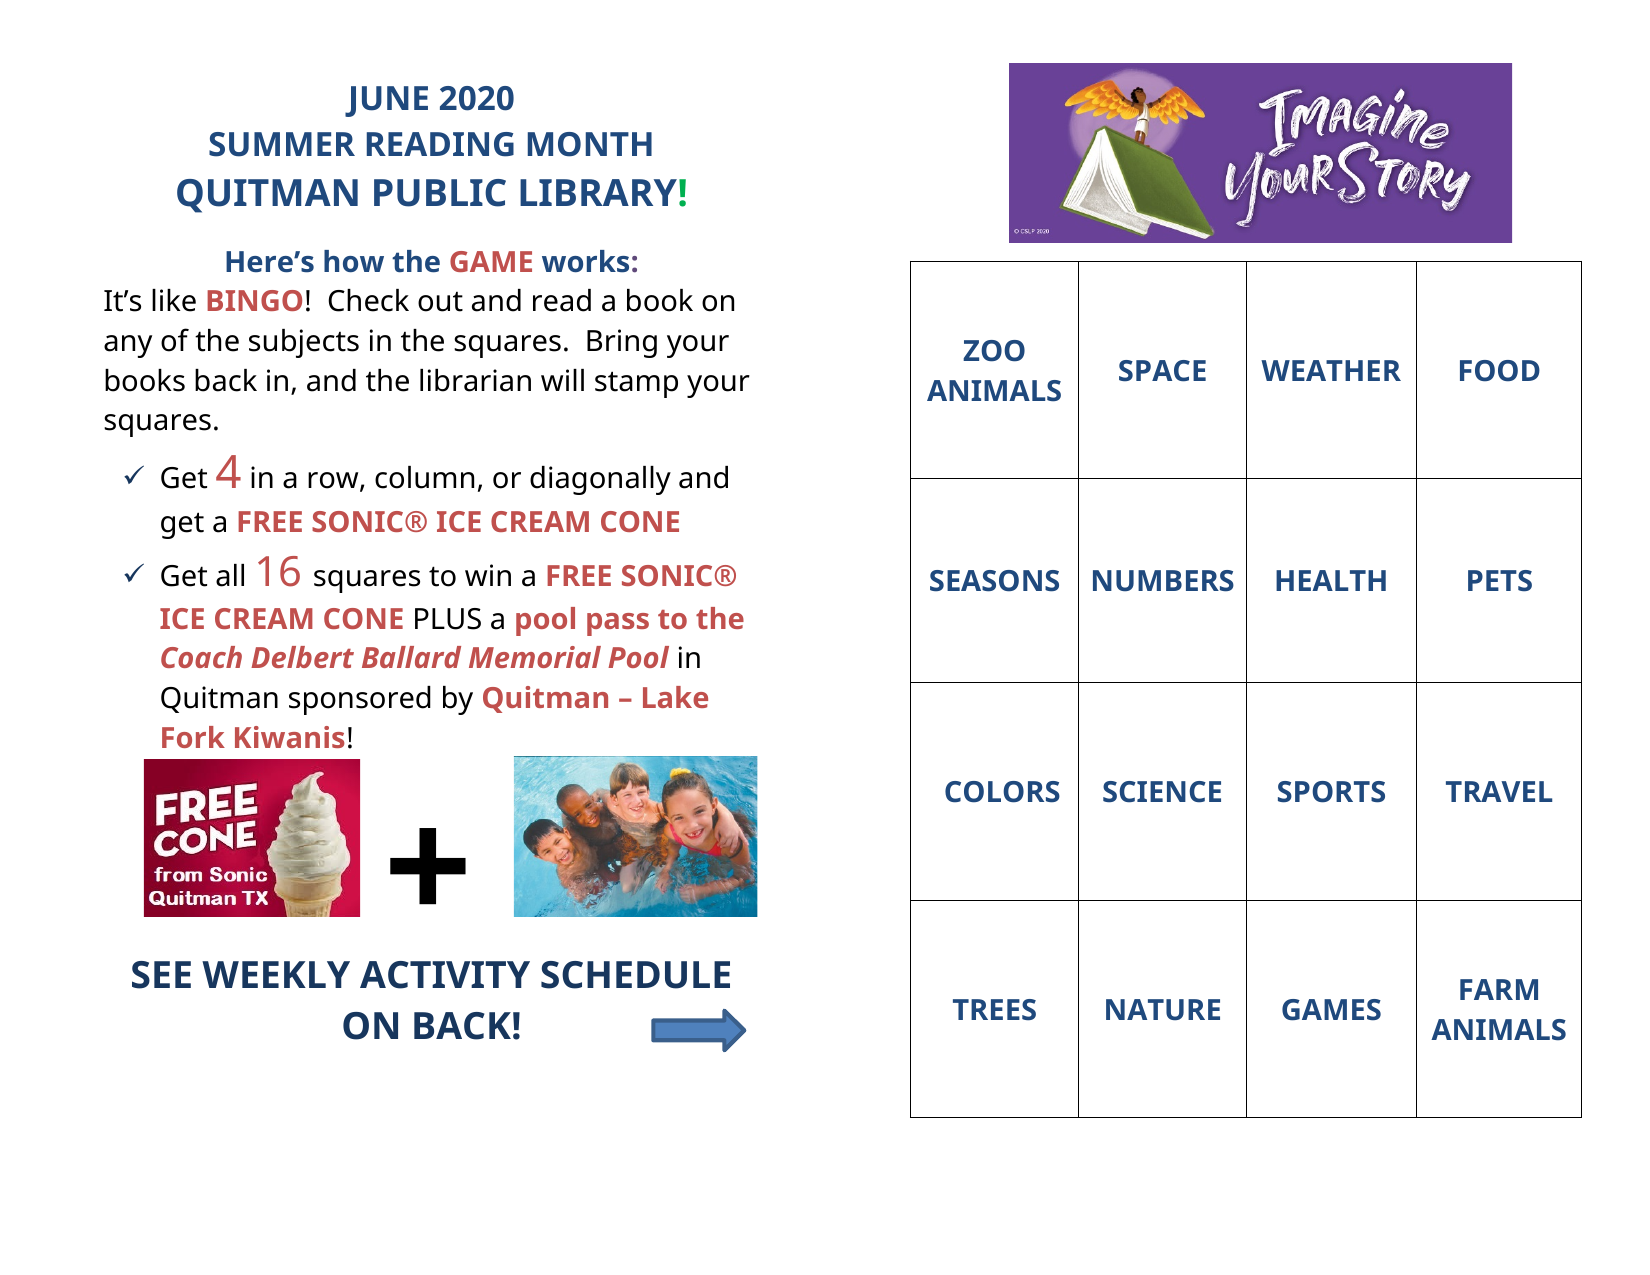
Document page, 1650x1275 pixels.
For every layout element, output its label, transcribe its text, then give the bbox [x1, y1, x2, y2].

text SEE WEEKLY ACTIVITY SCHEDULE ON BACK! [103, 948, 759, 1050]
table_cell TRAVEL [1417, 683, 1581, 899]
table_cell TREES [911, 901, 1078, 1117]
text Here’s how the GAME works: [103, 241, 759, 281]
list Get 4 in a row, column, or diagonally and get a FREE SONIC® ICE CREAM CONE [122, 439, 759, 541]
table_cell SCIENCE [1079, 683, 1246, 899]
table_header ZOO ANIMALS [911, 262, 1078, 478]
table_cell COLORS [911, 683, 1078, 899]
text June 2020 [103, 75, 759, 120]
table_cell NATURE [1079, 901, 1246, 1117]
table_cell SPORTS [1247, 683, 1416, 899]
table_header WEATHER [1247, 262, 1416, 478]
table_header FOOD [1417, 262, 1581, 478]
text Quitman Public Library! [103, 166, 759, 217]
picture [513, 756, 758, 917]
picture [143, 759, 361, 917]
table_header Space [1079, 262, 1246, 478]
picture [697, 909, 706, 917]
table_cell NUMBERS [1079, 479, 1246, 682]
picture [1009, 63, 1513, 243]
text It’s like BINGO! Check out and read a book on any of the subjects in the squares. Bring your books back in, and the librarian will stamp your squares. [103, 281, 759, 439]
table_cell HEALTH [1247, 479, 1416, 682]
table_cell FARM ANIMALS [1417, 901, 1581, 1117]
table_cell GAMES [1247, 901, 1416, 1117]
text Summer Reading Month [103, 120, 759, 166]
table_cell SEASONS [911, 479, 1078, 682]
table_cell PETS [1417, 479, 1581, 682]
list Get all 16 squares to win a FREE SONIC® ICE CREAM CONE PLUS a pool pass to the Coach Delbert Ballard Memorial Pool in Quitman sponsored by Quitman – Lake Fork Kiwanis! [122, 541, 759, 757]
